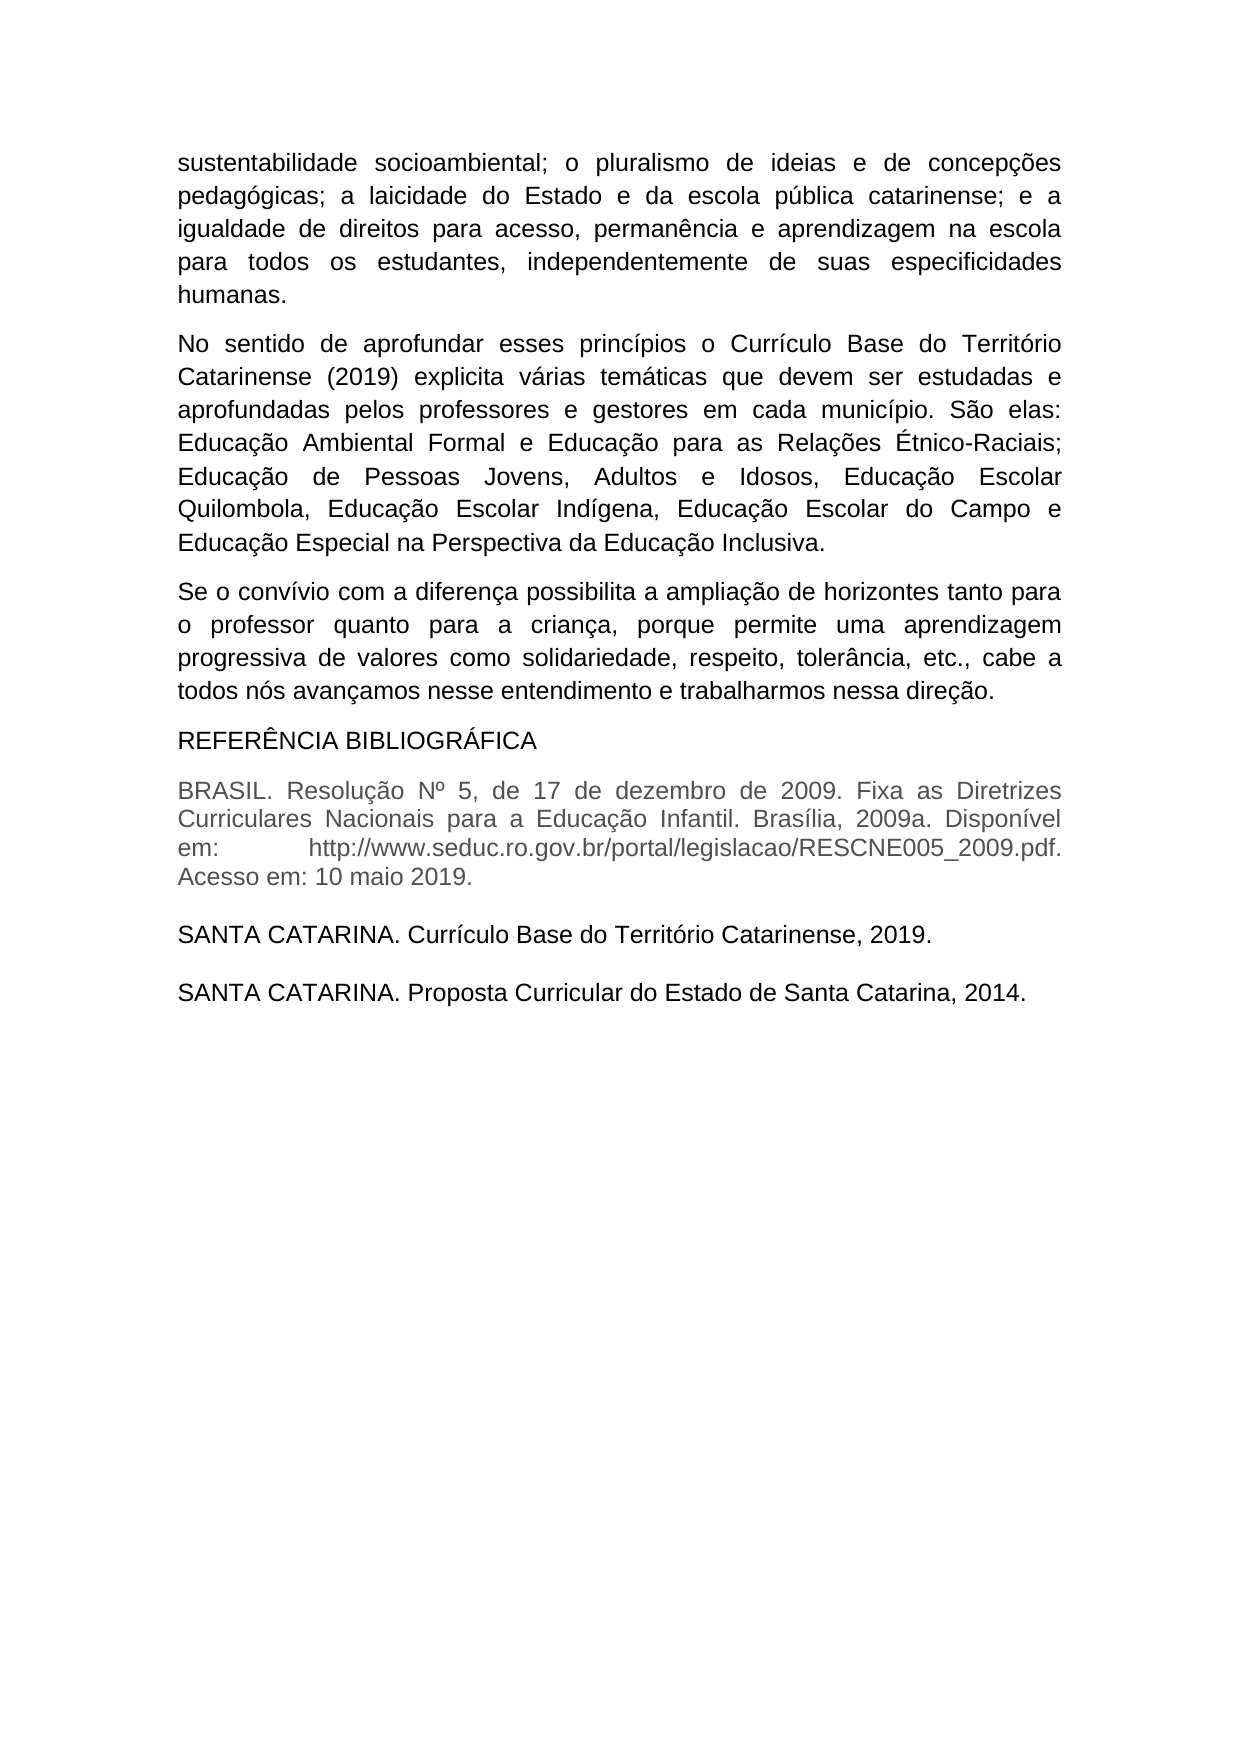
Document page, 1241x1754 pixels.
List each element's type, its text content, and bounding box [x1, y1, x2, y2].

text REFERÊNCIA BIBLIOGRÁFICA [177, 726, 1063, 755]
text Se o convívio com a diferença possibilita a ampliação de horizontes tanto para o professor quanto para a criança, porque permite uma aprendizagem progressiva de valores como solidariedade, respeito, tolerância, etc., cabe a todos nós avançamos nesse entendimento e trabalharmos nessa direção. [177, 577, 1063, 705]
text BRASIL. Resolução Nº 5, de 17 de dezembro de 2009. Fixa as Diretrizes Curriculares Nacionais para a Educação Infantil. Brasília, 2009a. Disponível em: http://www.seduc.ro.gov.br/portal/legislacao/RESCNE005_2009.pdf. Acesso em: 10 maio 2019. [177, 776, 1063, 891]
text No sentido de aprofundar esses princípios o Currículo Base do Território Catarinense (2019) explicita várias temáticas que devem ser estudadas e aprofundadas pelos professores e gestores em cada município. São elas: Educação Ambiental Formal e Educação para as Relações Étnico-Raciais; Educação de Pessoas Jovens, Adultos e Idosos, Educação Escolar Quilombola, Educação Escolar Indígena, Educação Escolar do Campo e Educação Especial na Perspectiva da Educação Inclusiva. [177, 329, 1063, 556]
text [177, 148, 1063, 308]
text SANTA CATARINA. Currículo Base do Território Catarinense, 2019. [177, 920, 1063, 948]
text SANTA CATARINA. Proposta Curricular do Estado de Santa Catarina, 2014. [177, 978, 1063, 1006]
